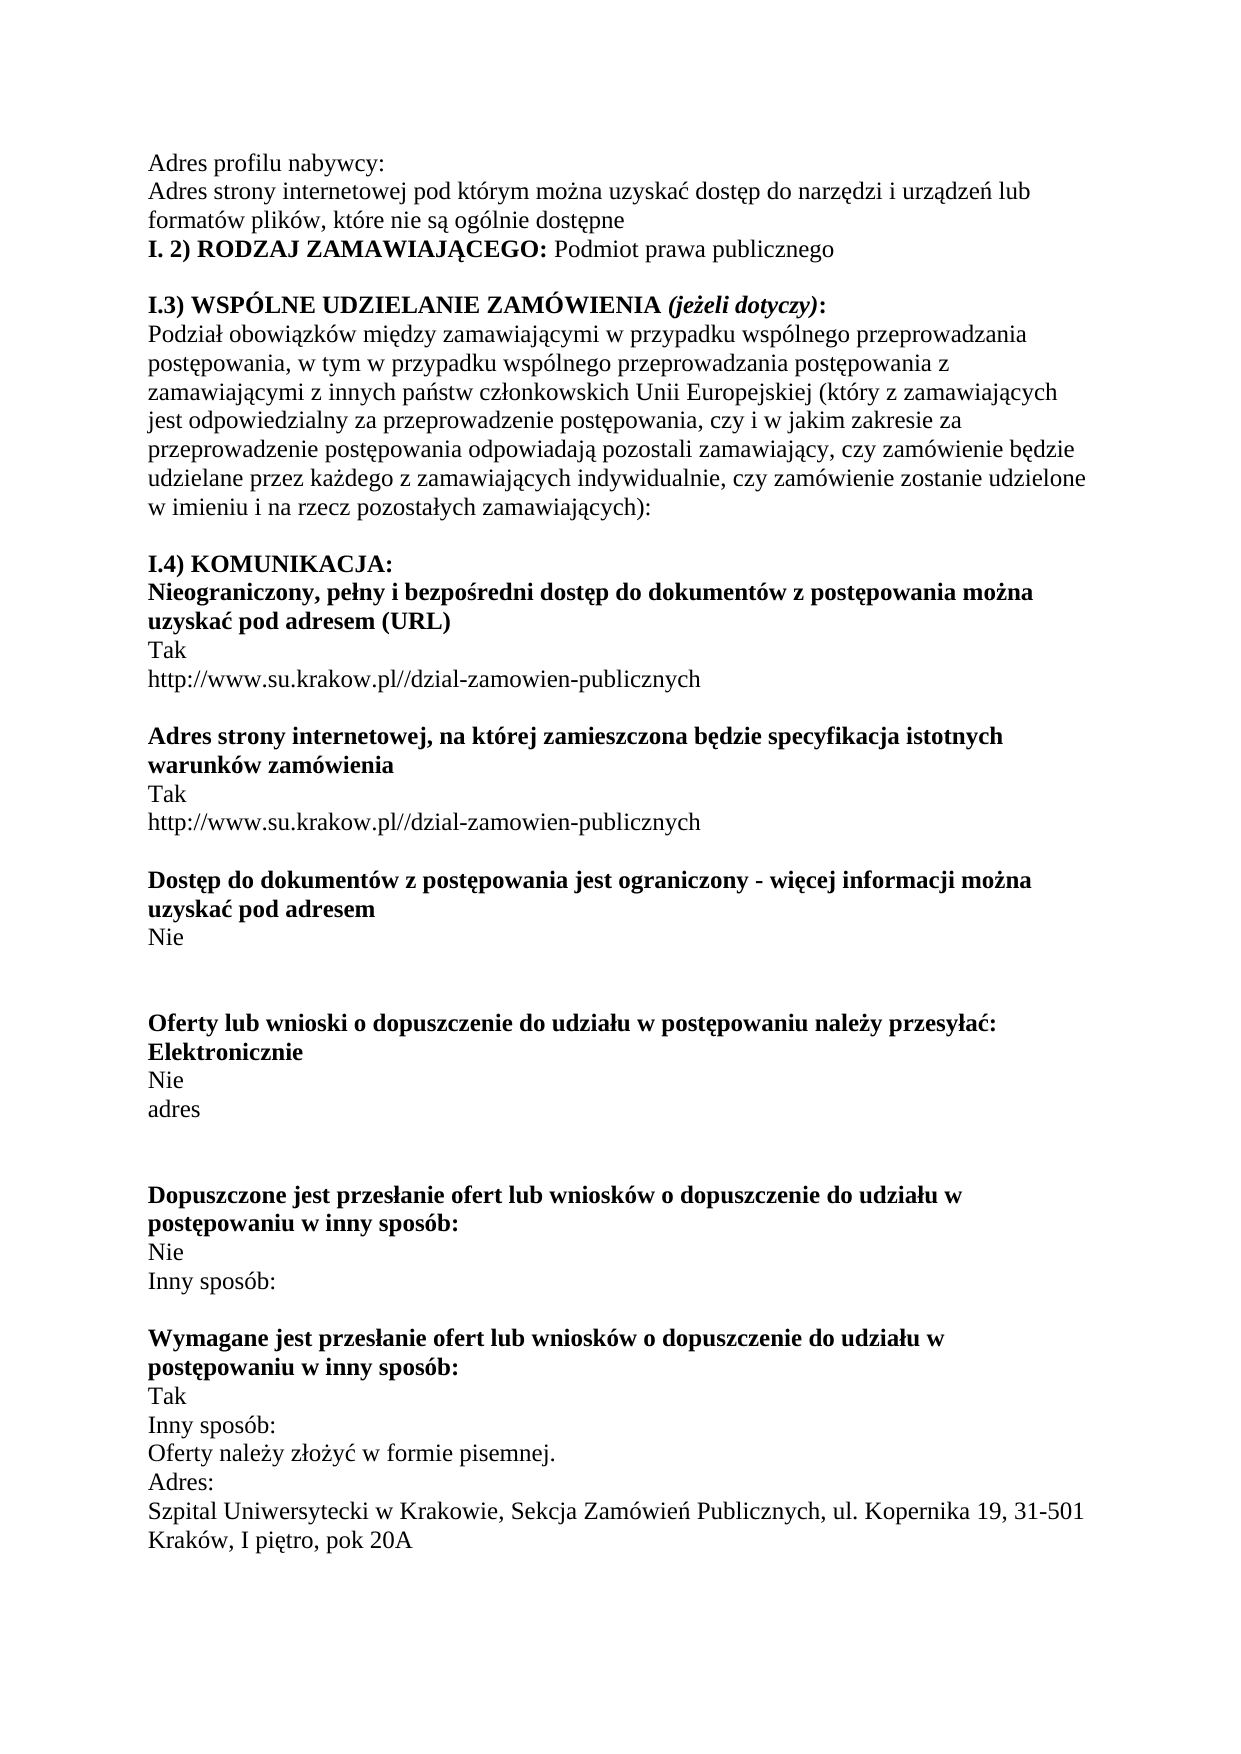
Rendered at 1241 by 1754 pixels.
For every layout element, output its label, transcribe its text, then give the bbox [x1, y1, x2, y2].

text Dostęp do dokumentów z postępowania jest ograniczony - więcej informacji można uzyskać pod adresem [148, 836, 1093, 922]
text Tak http://www.su.krakow.pl//dzial-zamowien-publicznych [148, 635, 1093, 692]
text Podział obowiązków między zamawiającymi w przypadku wspólnego przeprowadzania postępowania, w tym w przypadku wspólnego przeprowadzania postępowania z zamawiającymi z innych państw członkowskich Unii Europejskiej (który z zamawiających jest odpowiedzialny za przeprowadzenie postępowania, czy i w jakim zakresie za przeprowadzenie postępowania odpowiadają pozostali zamawiający, czy zamówienie będzie udzielane przez każdego z zamawiających indywidualnie, czy zamówienie zostanie udzielone w imieniu i na rzecz pozostałych zamawiających): [148, 319, 1093, 549]
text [148, 148, 1093, 234]
text Adres strony internetowej, na której zamieszczona będzie specyfikacja istotnych warunków zamówienia [148, 692, 1093, 779]
text Nie adres [148, 1065, 1093, 1151]
text Tak http://www.su.krakow.pl//dzial-zamowien-publicznych [148, 779, 1093, 836]
text Nie [148, 922, 1093, 979]
text Dopuszczone jest przesłanie ofert lub wniosków o dopuszczenie do udziału w postępowaniu w inny sposób: Nie Inny sposób: Wymagane jest przesłanie ofert lub wniosków o dopuszczenie do udziału w postępowaniu w inny sposób: Tak Inny sposób: Oferty należy złożyć w formie pisemnej. Adres: Szpital Uniwersytecki w Krakowie, Sekcja Zamówień Publicznych, ul. Kopernika 19, 31-501 Kraków, I piętro, pok 20A [148, 1180, 1093, 1553]
text Oferty lub wnioski o dopuszczenie do udziału w postępowaniu należy przesyłać: Elektronicznie [148, 979, 1093, 1065]
text I.3) WSPÓLNE UDZIELANIE ZAMÓWIENIA (jeżeli dotyczy): [148, 291, 1093, 319]
text I. 2) RODZAJ ZAMAWIAJĄCEGO: Podmiot prawa publicznego [148, 234, 1093, 291]
text I.4) KOMUNIKACJA: Nieograniczony, pełny i bezpośredni dostęp do dokumentów z postępowania można uzyskać pod adresem (URL) [148, 549, 1093, 635]
